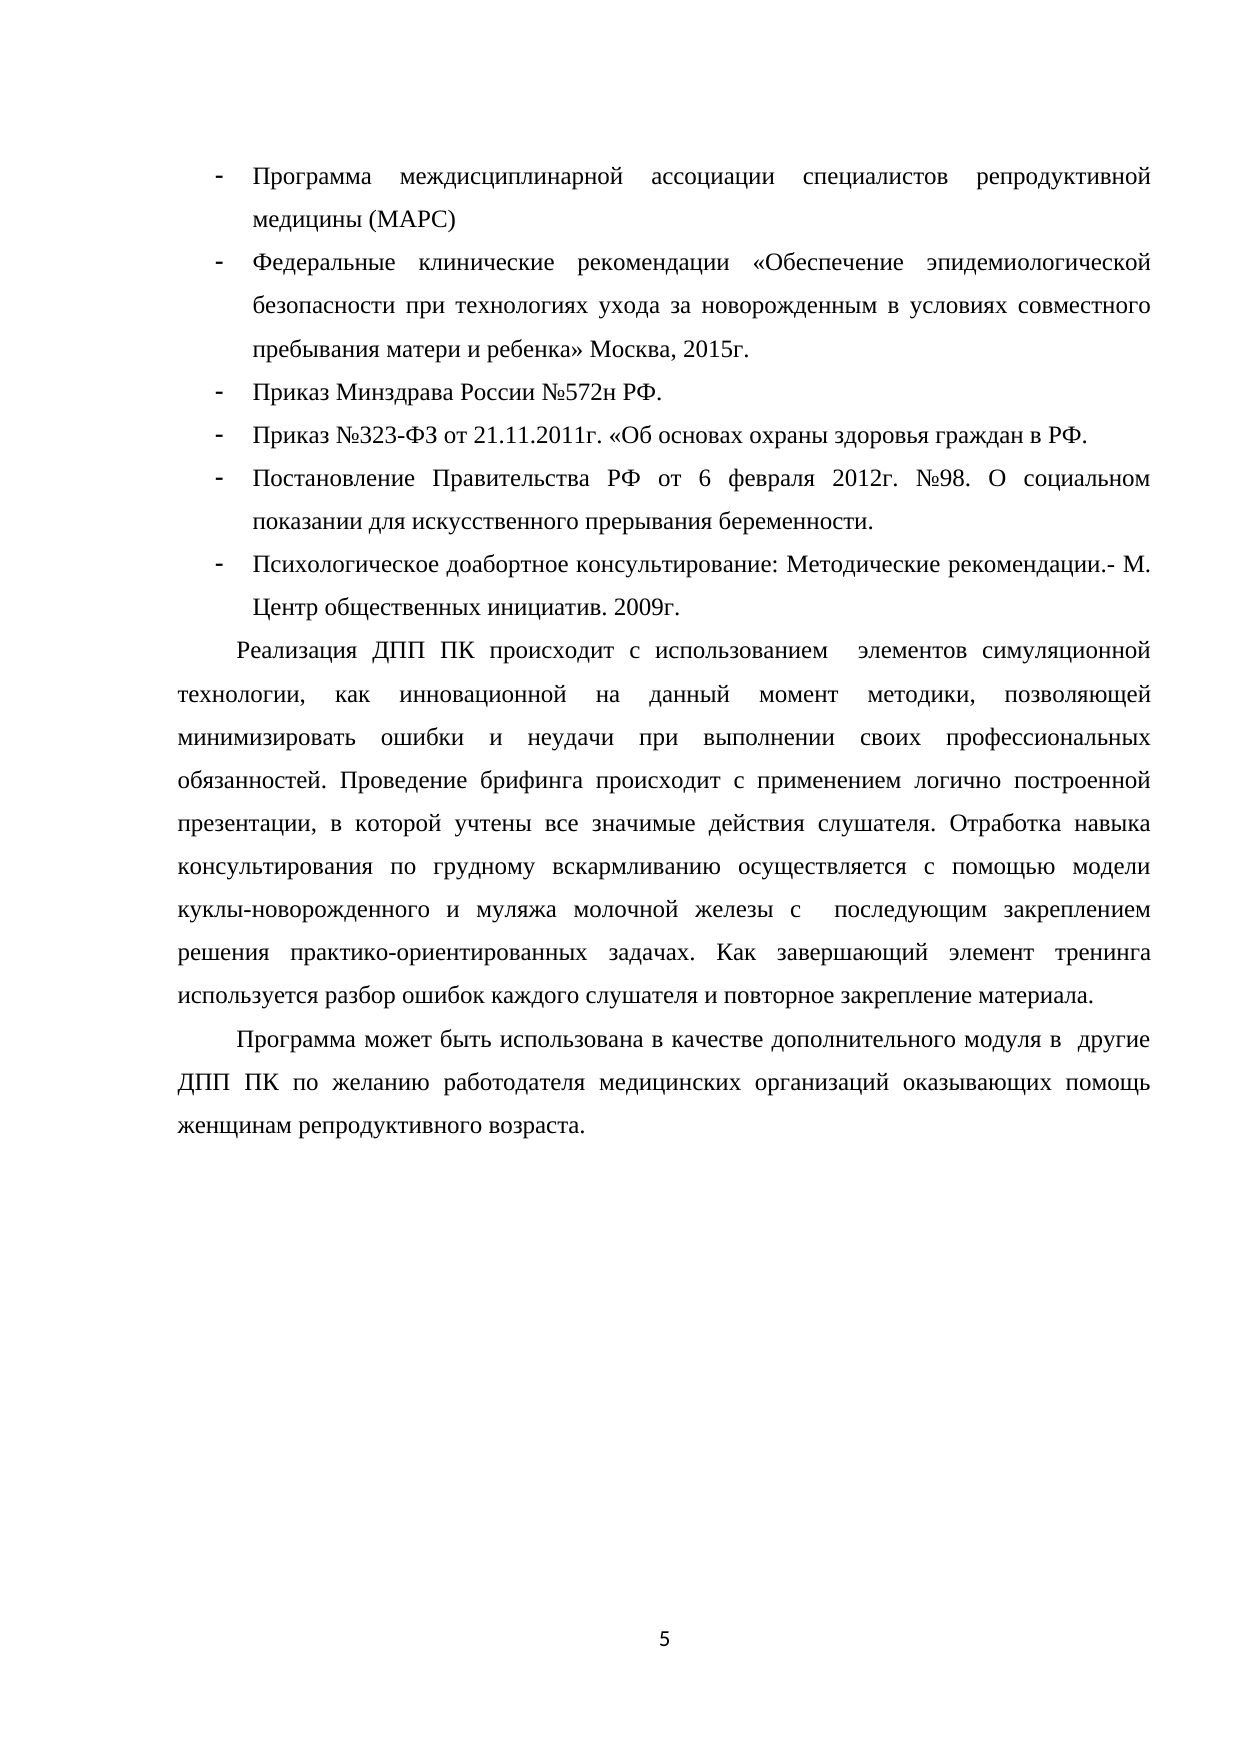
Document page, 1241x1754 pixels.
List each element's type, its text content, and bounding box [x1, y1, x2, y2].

list Программа междисциплинарной ассоциации специалистов репродуктивной медицины (МАРС) [215, 161, 1152, 233]
list Постановление Правительства РФ от 6 февраля 2012г. №98. О социальном показании для искусственного прерывания беременности. [215, 463, 1152, 535]
text Реализация ДПП ПК происходит с использованием элементов симуляционной технологии, как инновационной на данный момент методики, позволяющей минимизировать ошибки и неудачи при выполнении своих профессиональных обязанностей. Проведение брифинга происходит с применением логично построенной презентации, в которой учтены все значимые действия слушателя. Отработка навыка консультирования по грудному вскармливанию осуществляется с помощью модели куклы-новорожденного и муляжа молочной железы с последующим закреплением решения практико-ориентированных задачах. Как завершающий элемент тренинга используется разбор ошибок каждого слушателя и повторное закрепление материала. [177, 636, 1152, 1009]
list Федеральные клинические рекомендации «Обеспечение эпидемиологической безопасности при технологиях ухода за новорожденным в условиях совместного пребывания матери и ребенка» Москва, 2015г. [215, 247, 1152, 362]
list Приказ Минздрава России №572н РФ. [215, 377, 1152, 406]
list Приказ №323-ФЗ от 21.11.2011г. «Об основах охраны здоровья граждан в РФ. [215, 420, 1152, 449]
list Психологическое доабортное консультирование: Методические рекомендации.- М. Центр общественных инициатив. 2009г. [215, 549, 1152, 621]
text Программа может быть использована в качестве дополнительного модуля в другие ДПП ПК по желанию работодателя медицинских организаций оказывающих помощь женщинам репродуктивного возраста. [177, 1024, 1152, 1139]
